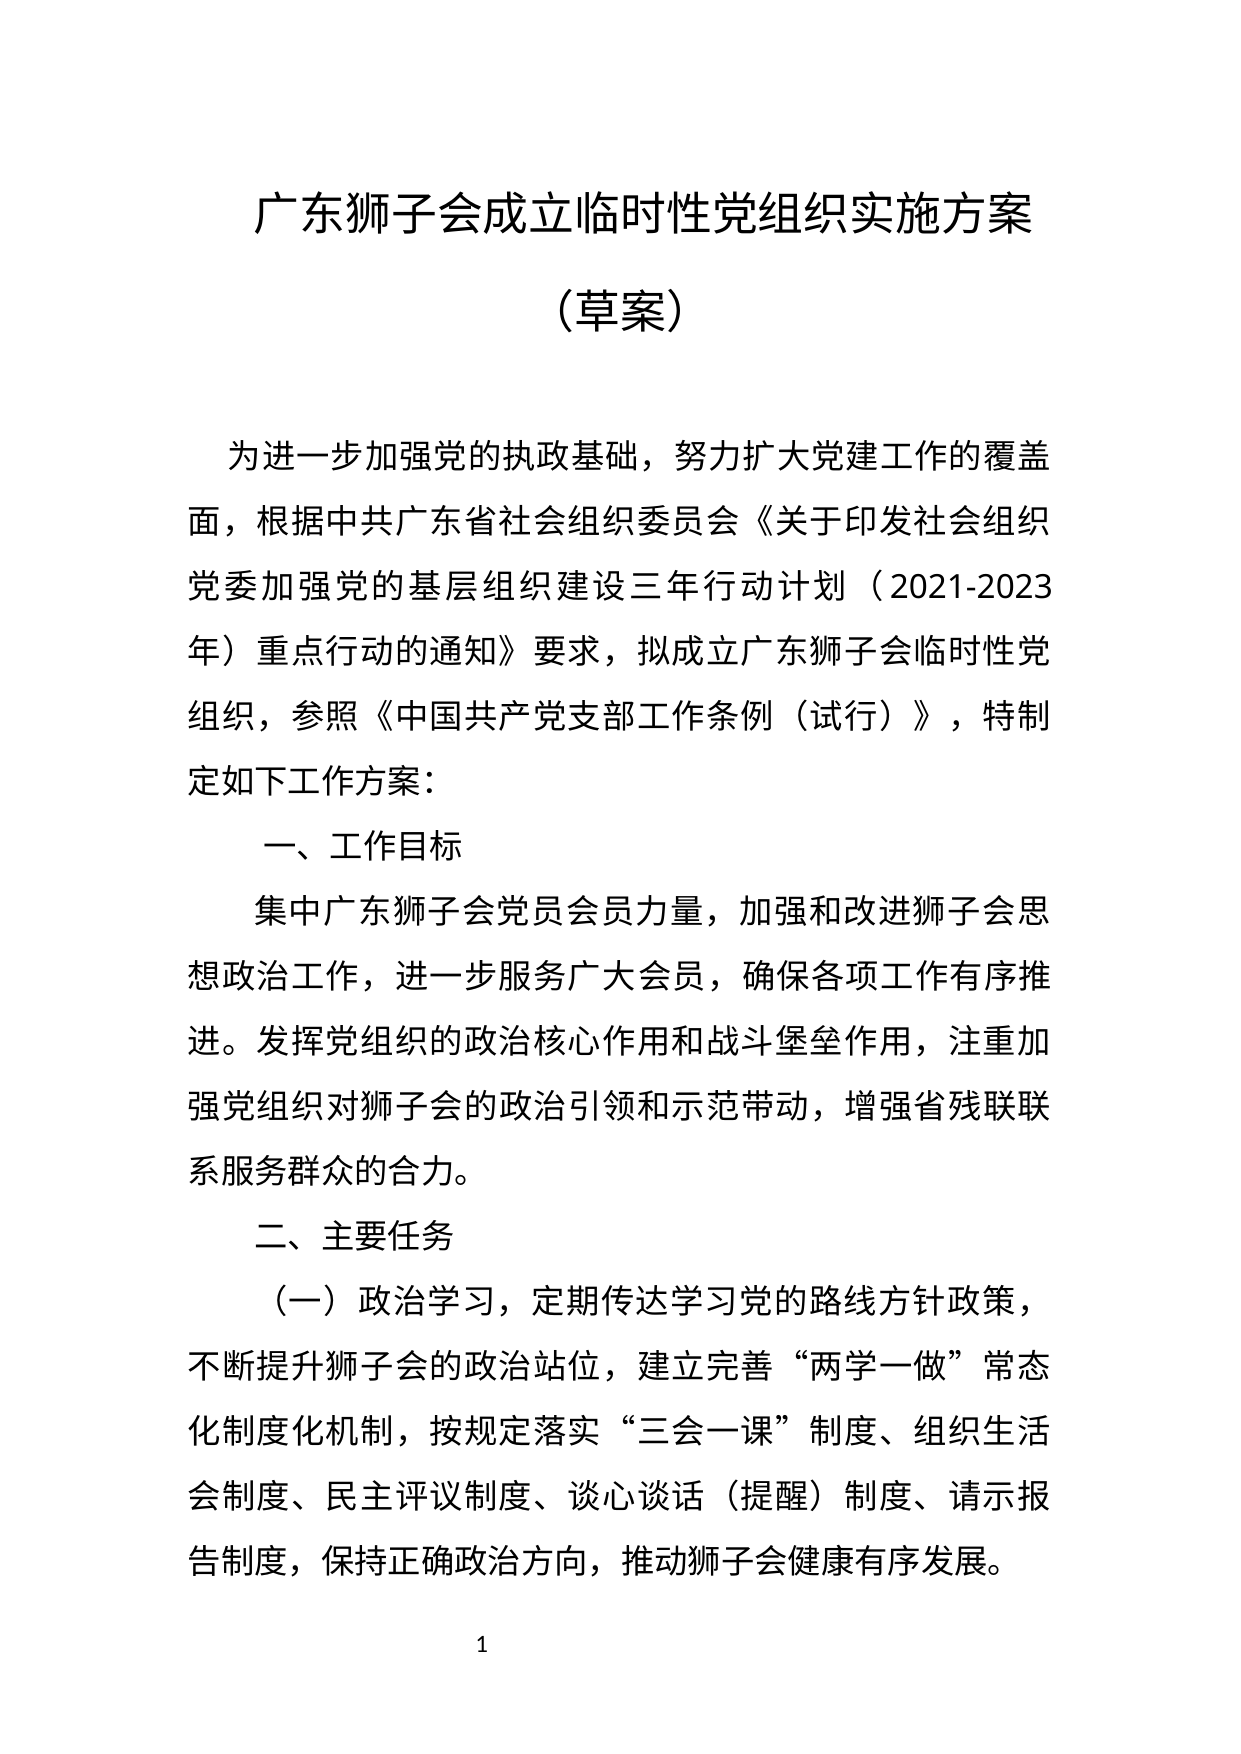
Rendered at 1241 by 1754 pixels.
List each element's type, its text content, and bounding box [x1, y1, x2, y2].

text 集中广东狮子会党员会员力量，加强和改进狮子会思想政治工作，进一步服务广大会员，确保各项工作有序推进。发挥党组织的政治核心作用和战斗堡垒作用，注重加强党组织对狮子会的政治引领和示范带动，增强省残联联系服务群众的合力。 [187, 877, 1053, 1202]
text 为进一步加强党的执政基础，努力扩大党建工作的覆盖面，根据中共广东省社会组织委员会《关于印发社会组织党委加强党的基层组织建设三年行动计划（2021-2023年）重点行动的通知》要求，拟成立广东狮子会临时性党组织，参照《中国共产党支部工作条例（试行）》，特制定如下工作方案： [187, 422, 1053, 812]
text （一）政治学习，定期传达学习党的路线方针政策，不断提升狮子会的政治站位，建立完善“两学一做”常态化制度化机制，按规定落实“三会一课”制度、组织生活会制度、民主评议制度、谈心谈话（提醒）制度、请示报告制度，保持正确政治方向，推动狮子会健康有序发展。 [187, 1267, 1053, 1592]
text 一、工作目标 [187, 812, 1053, 877]
text 二、主要任务 [187, 1202, 1053, 1267]
text 广东狮子会成立临时性党组织实施方案（草案） [187, 162, 1053, 357]
